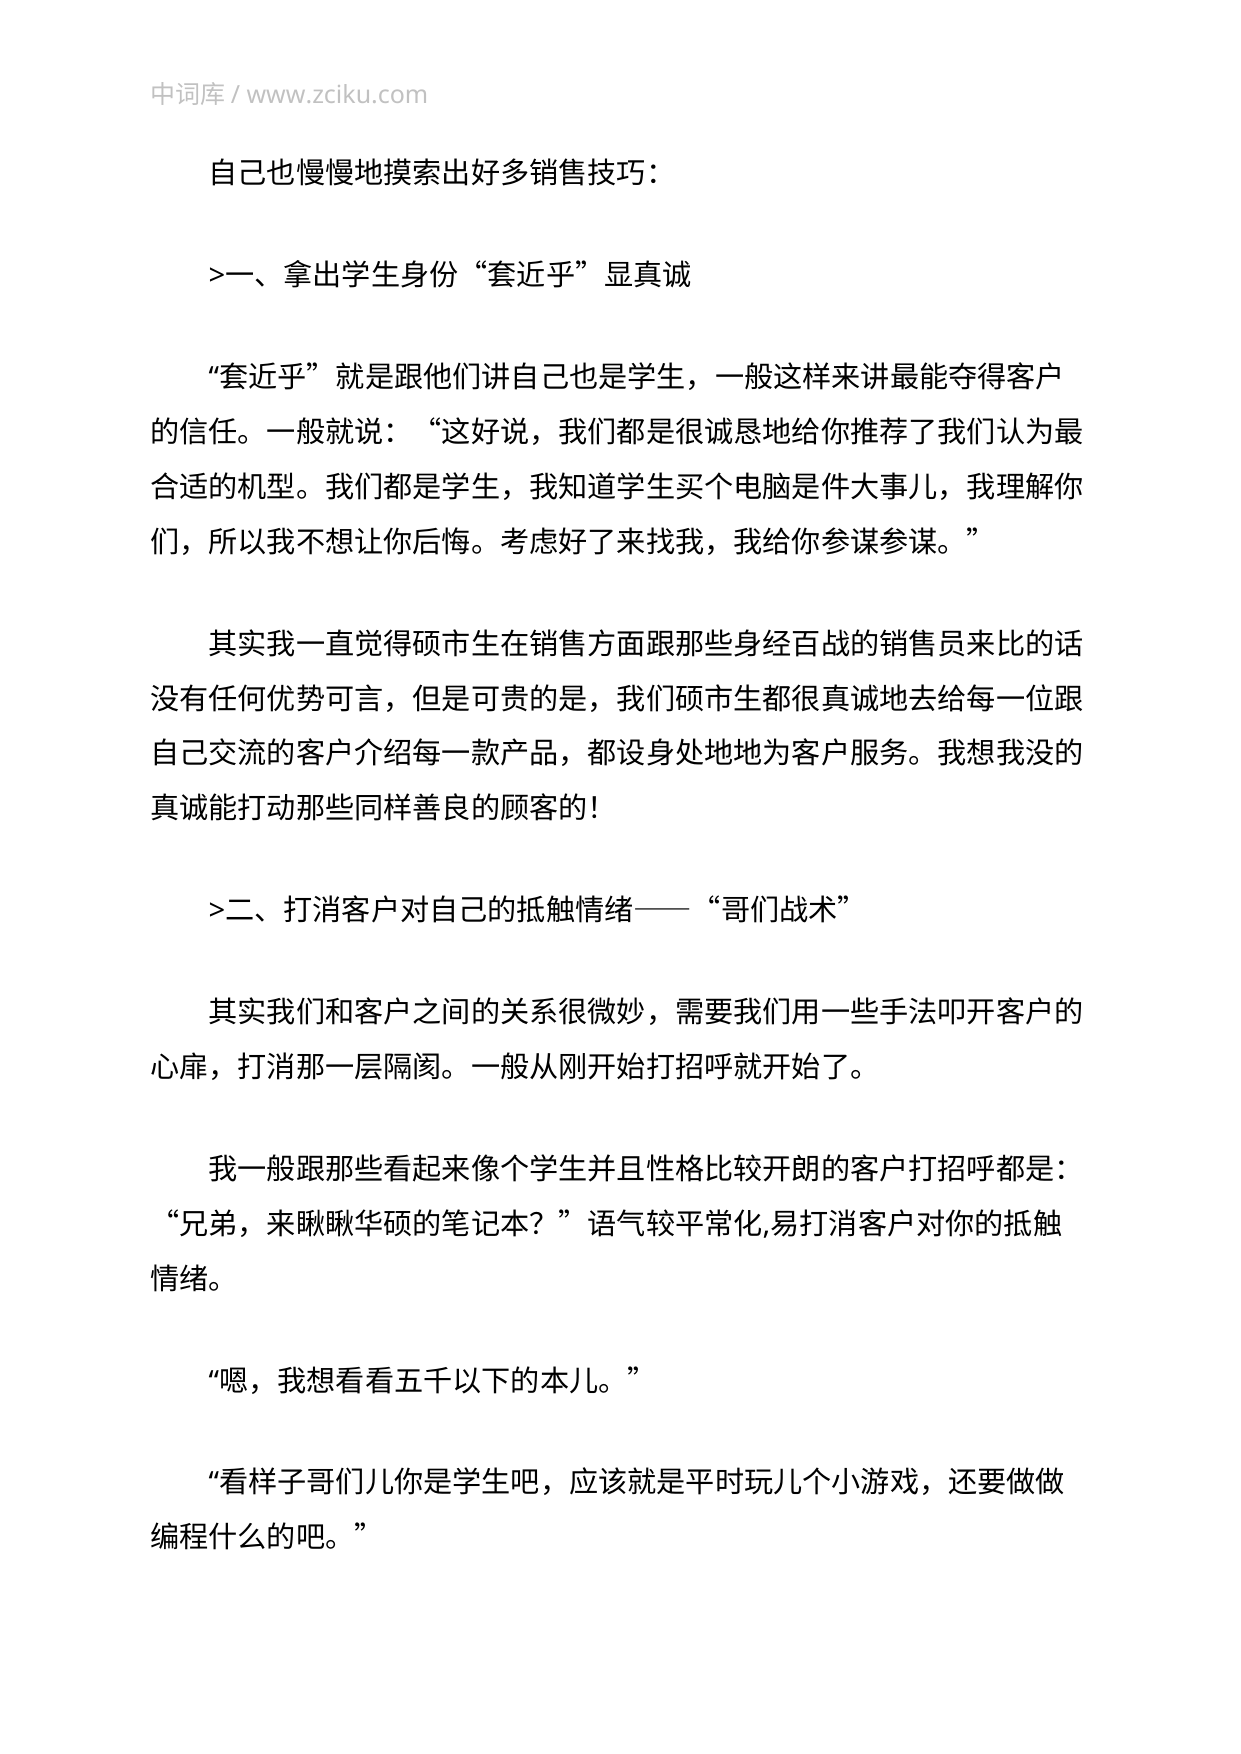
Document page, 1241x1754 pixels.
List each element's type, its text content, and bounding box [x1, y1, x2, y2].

text 其实我们和客户之间的关系很微妙，需要我们用一些手法叩开客户的心扉，打消那一层隔阂。一般从刚开始打招呼就开始了。 [150, 989, 1090, 1086]
text “嗯，我想看看五千以下的本儿。” [150, 1357, 1090, 1399]
text >一、拿出学生身份“套近乎”显真诚 [150, 252, 1090, 294]
text “看样子哥们儿你是学生吧，应该就是平时玩儿个小游戏，还要做做编程什么的吧。” [150, 1459, 1090, 1556]
text “套近乎”就是跟他们讲自己也是学生，一般这样来讲最能夺得客户的信任。一般就说：“这好说，我们都是很诚恳地给你推荐了我们认为最合适的机型。我们都是学生，我知道学生买个电脑是件大事儿，我理解你们，所以我不想让你后悔。考虑好了来找我，我给你参谋参谋。” [150, 354, 1090, 561]
text >二、打消客户对自己的抵触情绪——“哥们战术” [150, 887, 1090, 929]
text 我一般跟那些看起来像个学生并且性格比较开朗的客户打招呼都是：“兄弟，来瞅瞅华硕的笔记本？”语气较平常化,易打消客户对你的抵触情绪。 [150, 1145, 1090, 1298]
text 自己也慢慢地摸索出好多销售技巧： [150, 150, 1090, 192]
text 其实我一直觉得硕市生在销售方面跟那些身经百战的销售员来比的话没有任何优势可言，但是可贵的是，我们硕市生都很真诚地去给每一位跟自己交流的客户介绍每一款产品，都设身处地地为客户服务。我想我没的真诚能打动那些同样善良的顾客的！ [150, 620, 1090, 827]
